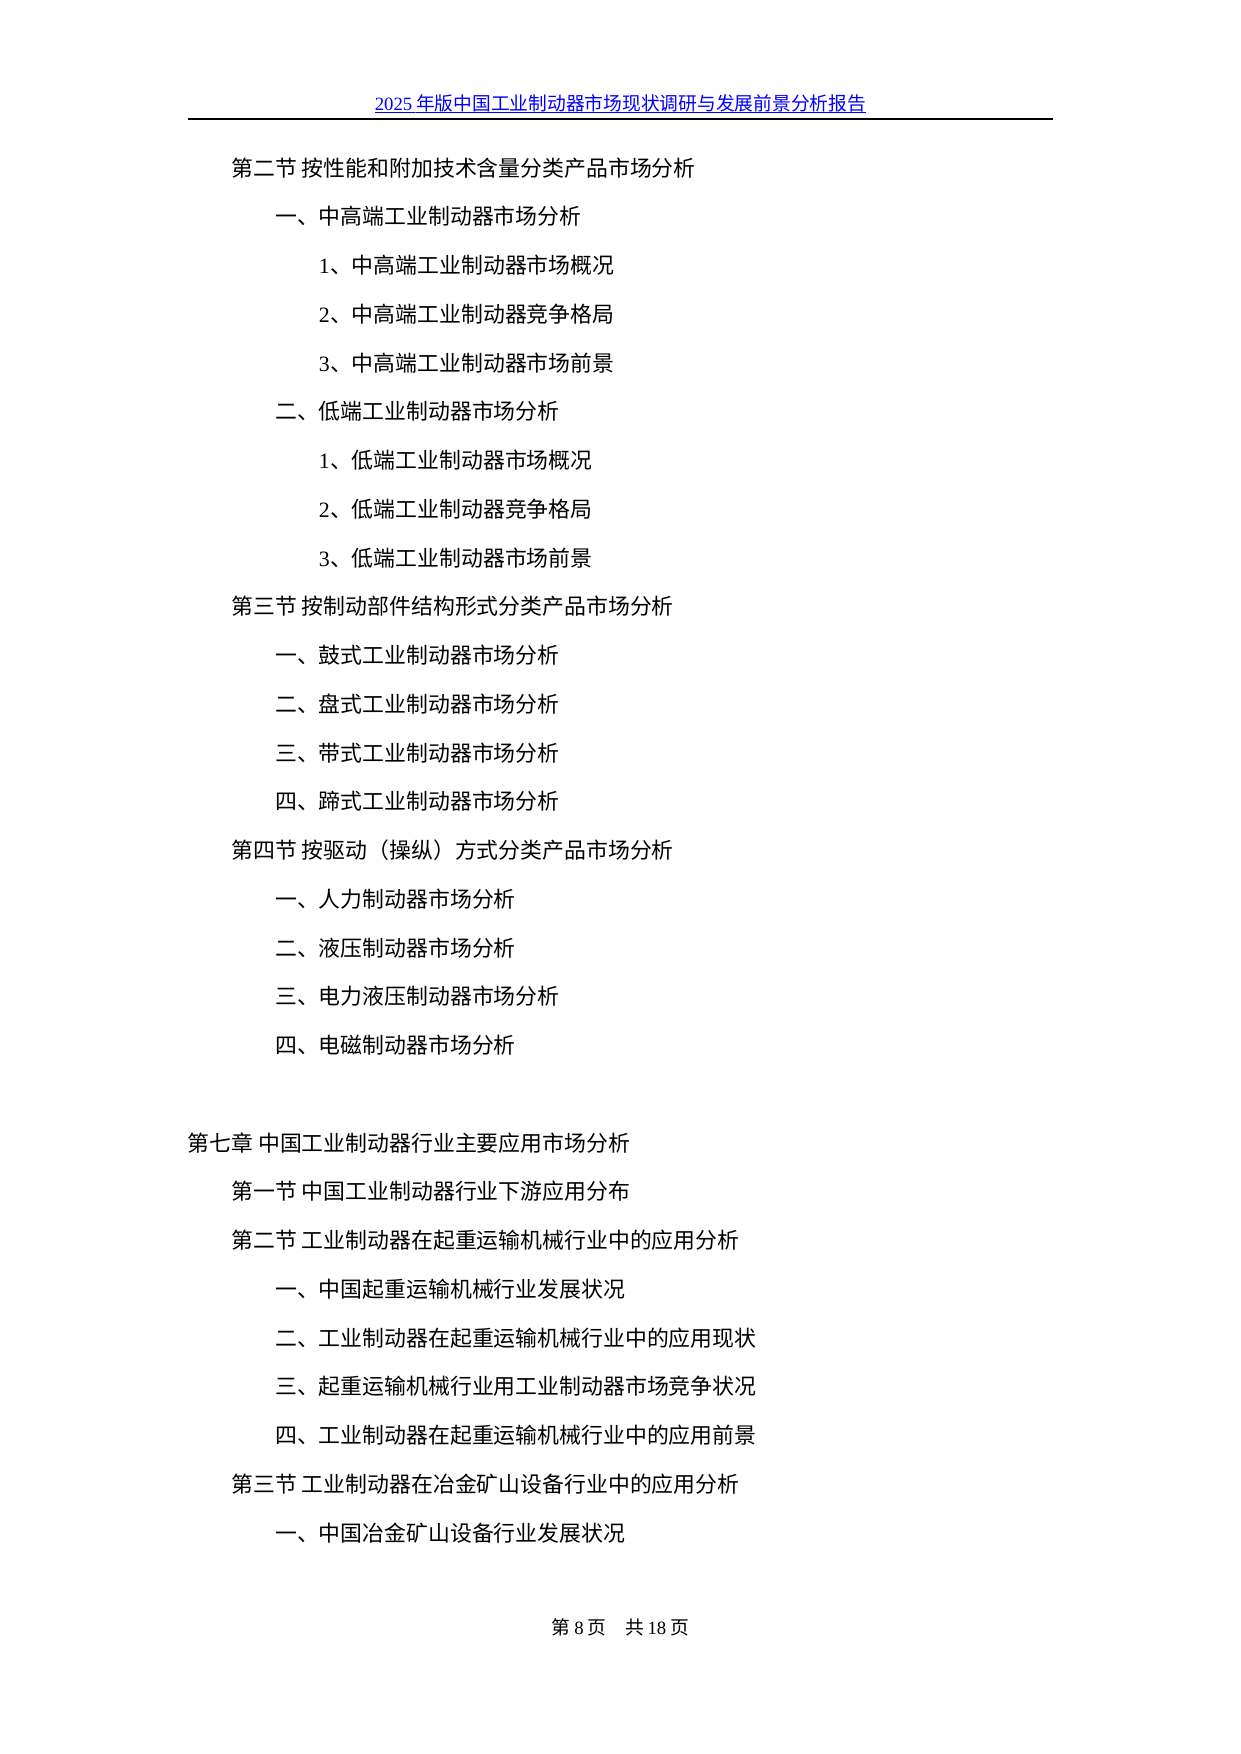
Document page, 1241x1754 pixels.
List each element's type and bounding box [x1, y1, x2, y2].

text [187, 150, 1053, 1548]
